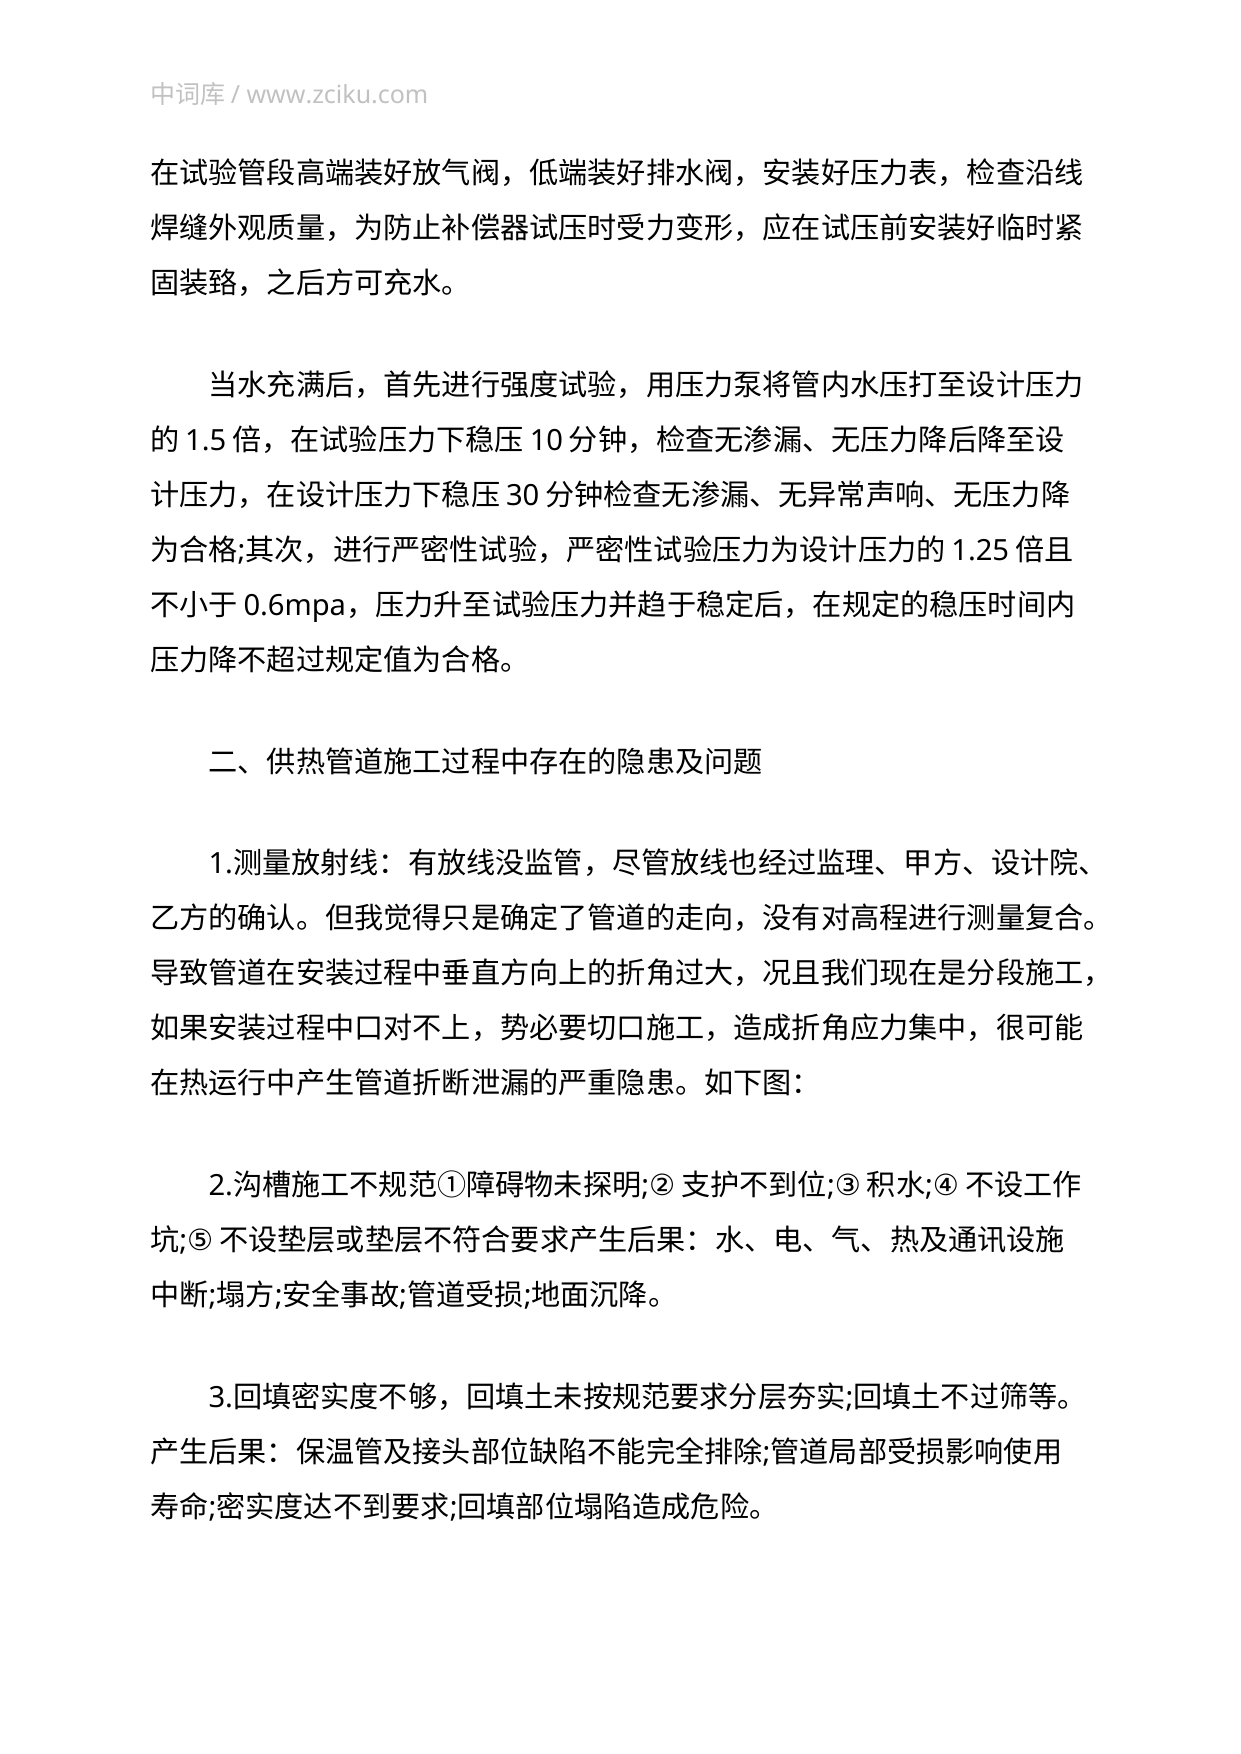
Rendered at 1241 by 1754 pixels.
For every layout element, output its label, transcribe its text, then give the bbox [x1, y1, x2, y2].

text 2.沟槽施工不规范①障碍物未探明;②支护不到位;③积水;④不设工作坑;⑤不设垫层或垫层不符合要求产生后果：水、电、气、热及通讯设施中断;塌方;安全事故;管道受损;地面沉降。 [150, 1161, 1090, 1314]
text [150, 150, 1090, 302]
text 1.测量放射线：有放线没监管，尽管放线也经过监理、甲方、设计院、乙方的确认。但我觉得只是确定了管道的走向，没有对高程进行测量复合。导致管道在安装过程中垂直方向上的折角过大，况且我们现在是分段施工，如果安装过程中口对不上，势必要切口施工，造成折角应力集中，很可能在热运行中产生管道折断泄漏的严重隐患。如下图： [150, 840, 1090, 1102]
text 二、供热管道施工过程中存在的隐患及问题 [150, 738, 1090, 781]
text 当水充满后，首先进行强度试验，用压力泵将管内水压打至设计压力的1.5倍，在试验压力下稳压10分钟，检查无渗漏、无压力降后降至设计压力，在设计压力下稳压30分钟检查无渗漏、无异常声响、无压力降为合格;其次，进行严密性试验，严密性试验压力为设计压力的1.25倍且不小于0.6mpa，压力升至试验压力并趋于稳定后，在规定的稳压时间内压力降不超过规定值为合格。 [150, 362, 1090, 679]
text 3.回填密实度不够，回填土未按规范要求分层夯实;回填土不过筛等。产生后果：保温管及接头部位缺陷不能完全排除;管道局部受损影响使用寿命;密实度达不到要求;回填部位塌陷造成危险。 [150, 1373, 1090, 1526]
